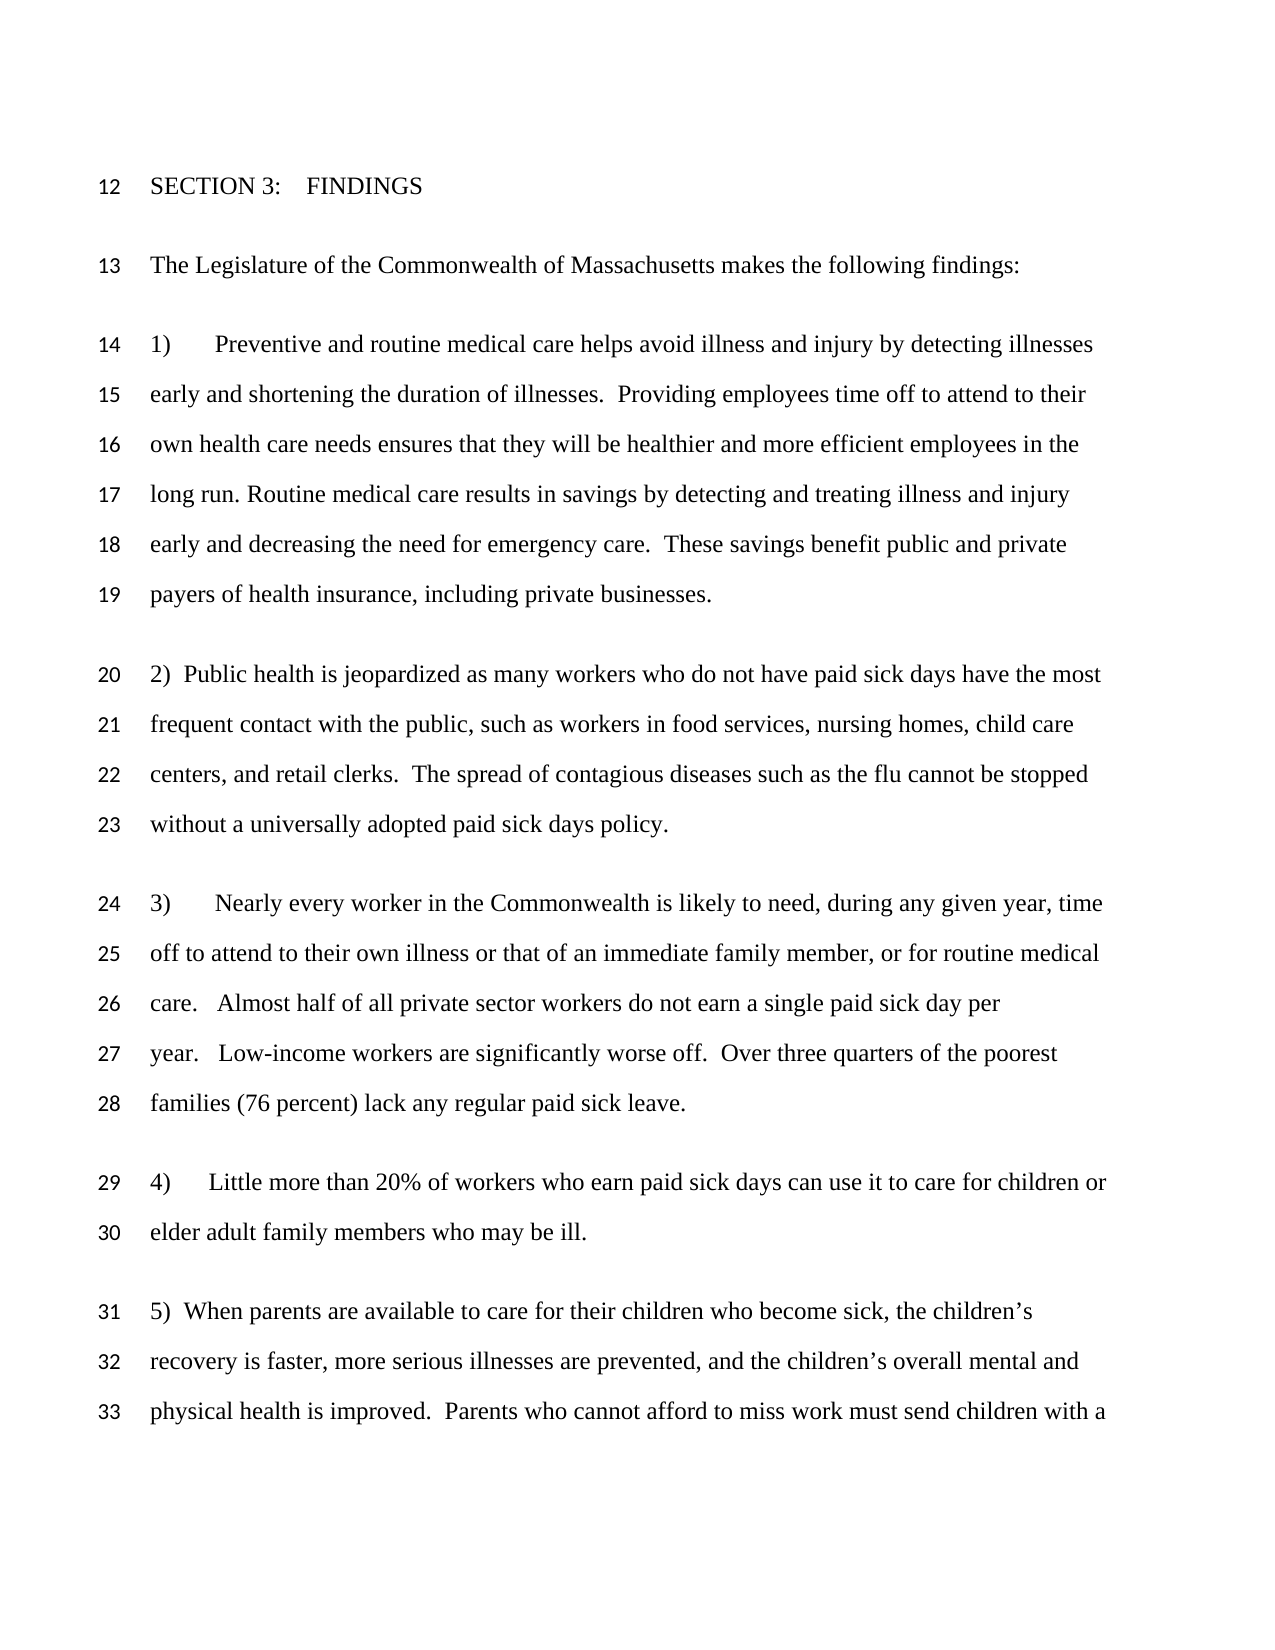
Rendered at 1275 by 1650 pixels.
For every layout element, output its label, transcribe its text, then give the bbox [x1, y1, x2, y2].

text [150, 1275, 1125, 1425]
text 1) Preventive and routine medical care helps avoid illness and injury by detecting illnesses early and shortening the duration of illnesses. Providing employees time off to attend to their own health care needs ensures that they will be healthier and more efficient employees in the long run. Routine medical care results in savings by detecting and treating illness and injury early and decreasing the need for emergency care. These savings benefit public and private payers of health insurance, including private businesses. [150, 308, 1125, 608]
text 2) Public health is jeopardized as many workers who do not have paid sick days have the most frequent contact with the public, such as workers in food services, nursing homes, child care centers, and retail clerks. The spread of contagious diseases such as the flu cannot be stopped without a universally adopted paid sick days policy. [150, 637, 1125, 837]
text 4) Little more than 20% of workers who earn paid sick days can use it to care for children or elder adult family members who may be ill. [150, 1146, 1125, 1246]
text The Legislature of the Commonwealth of Massachusetts makes the following findings: [150, 229, 1125, 279]
text 3) Nearly every worker in the Commonwealth is likely to need, during any given year, time off to attend to their own illness or that of an immediate family member, or for routine medical care. Almost half of all private sector workers do not earn a single paid sick day per year. Low-income workers are significantly worse off. Over three quarters of the poorest families (76 percent) lack any regular paid sick leave. [150, 867, 1125, 1117]
text SECTION 3: FINDINGS [150, 150, 1125, 200]
